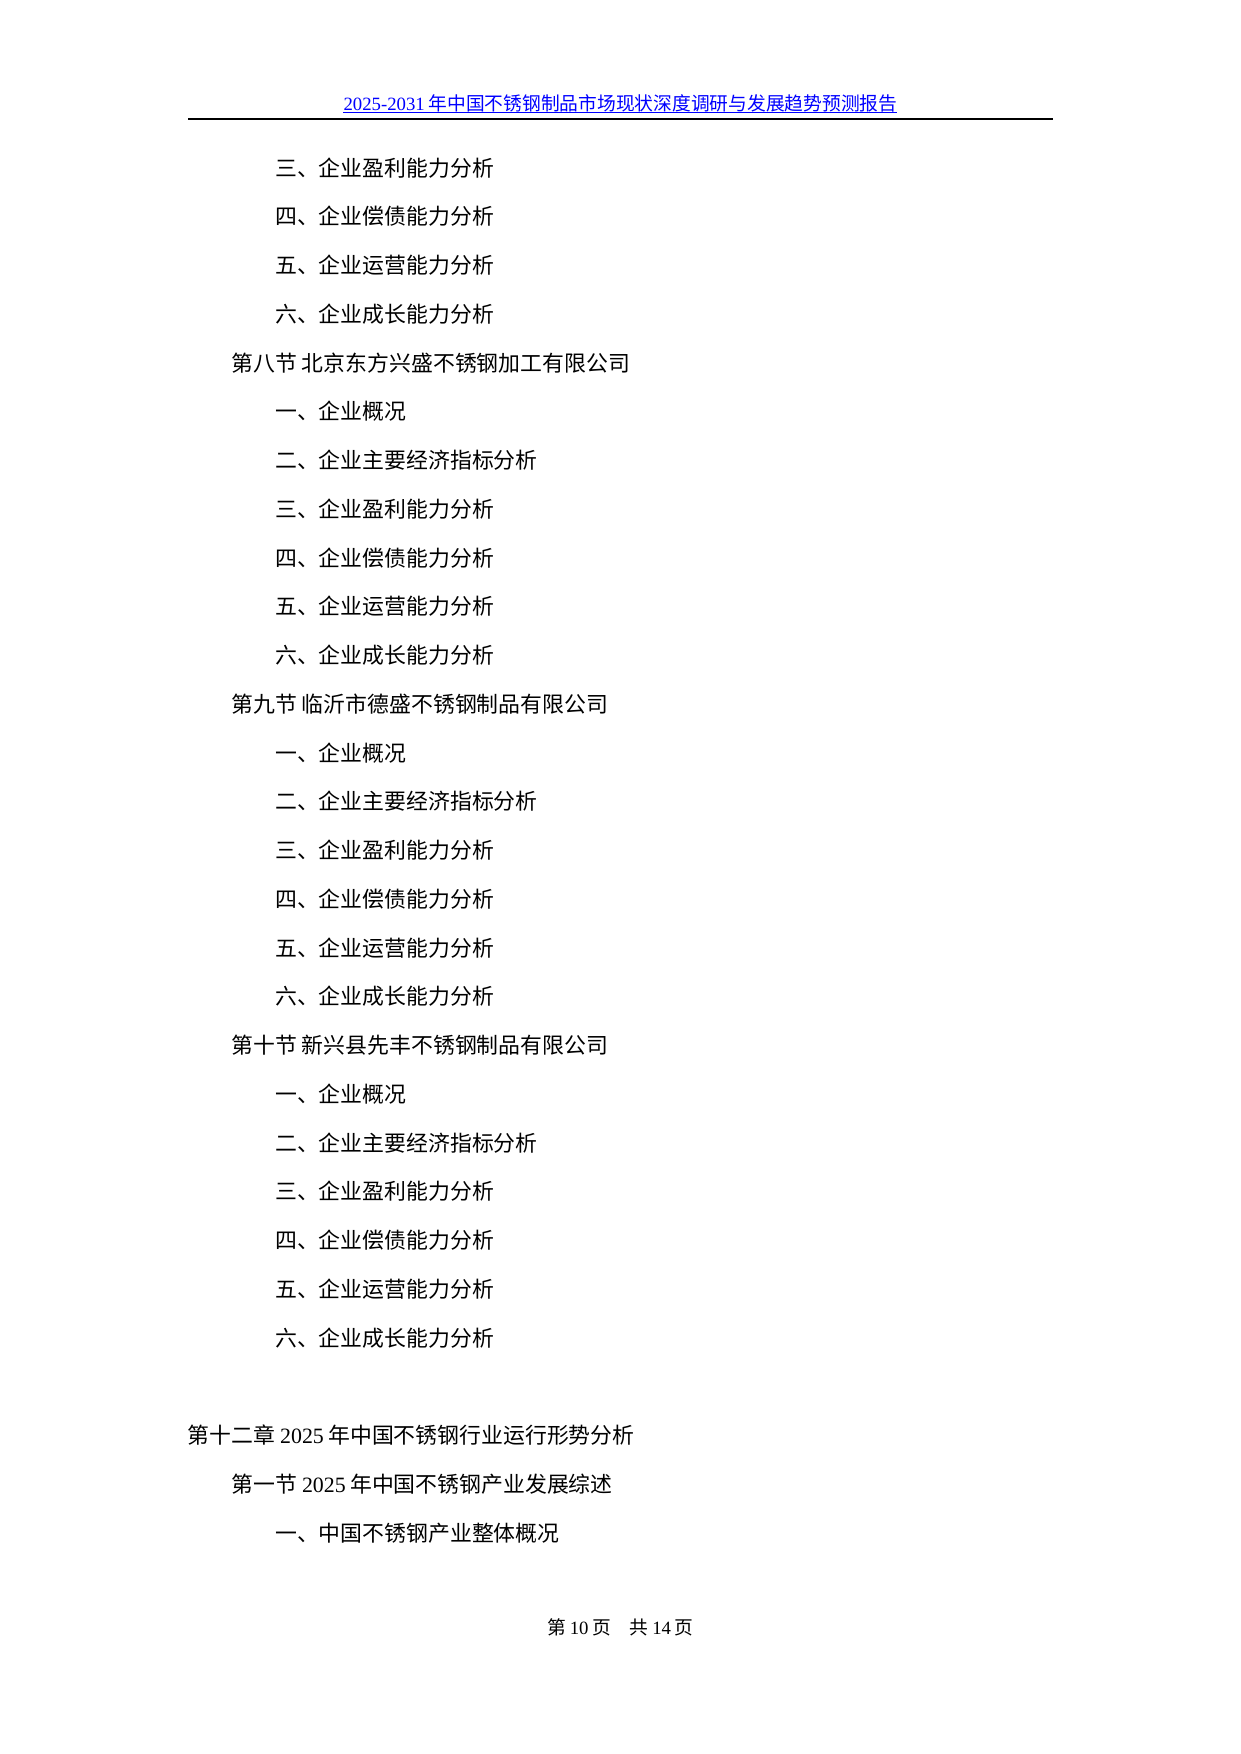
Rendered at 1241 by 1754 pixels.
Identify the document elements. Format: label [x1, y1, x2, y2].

text [187, 150, 1053, 1548]
